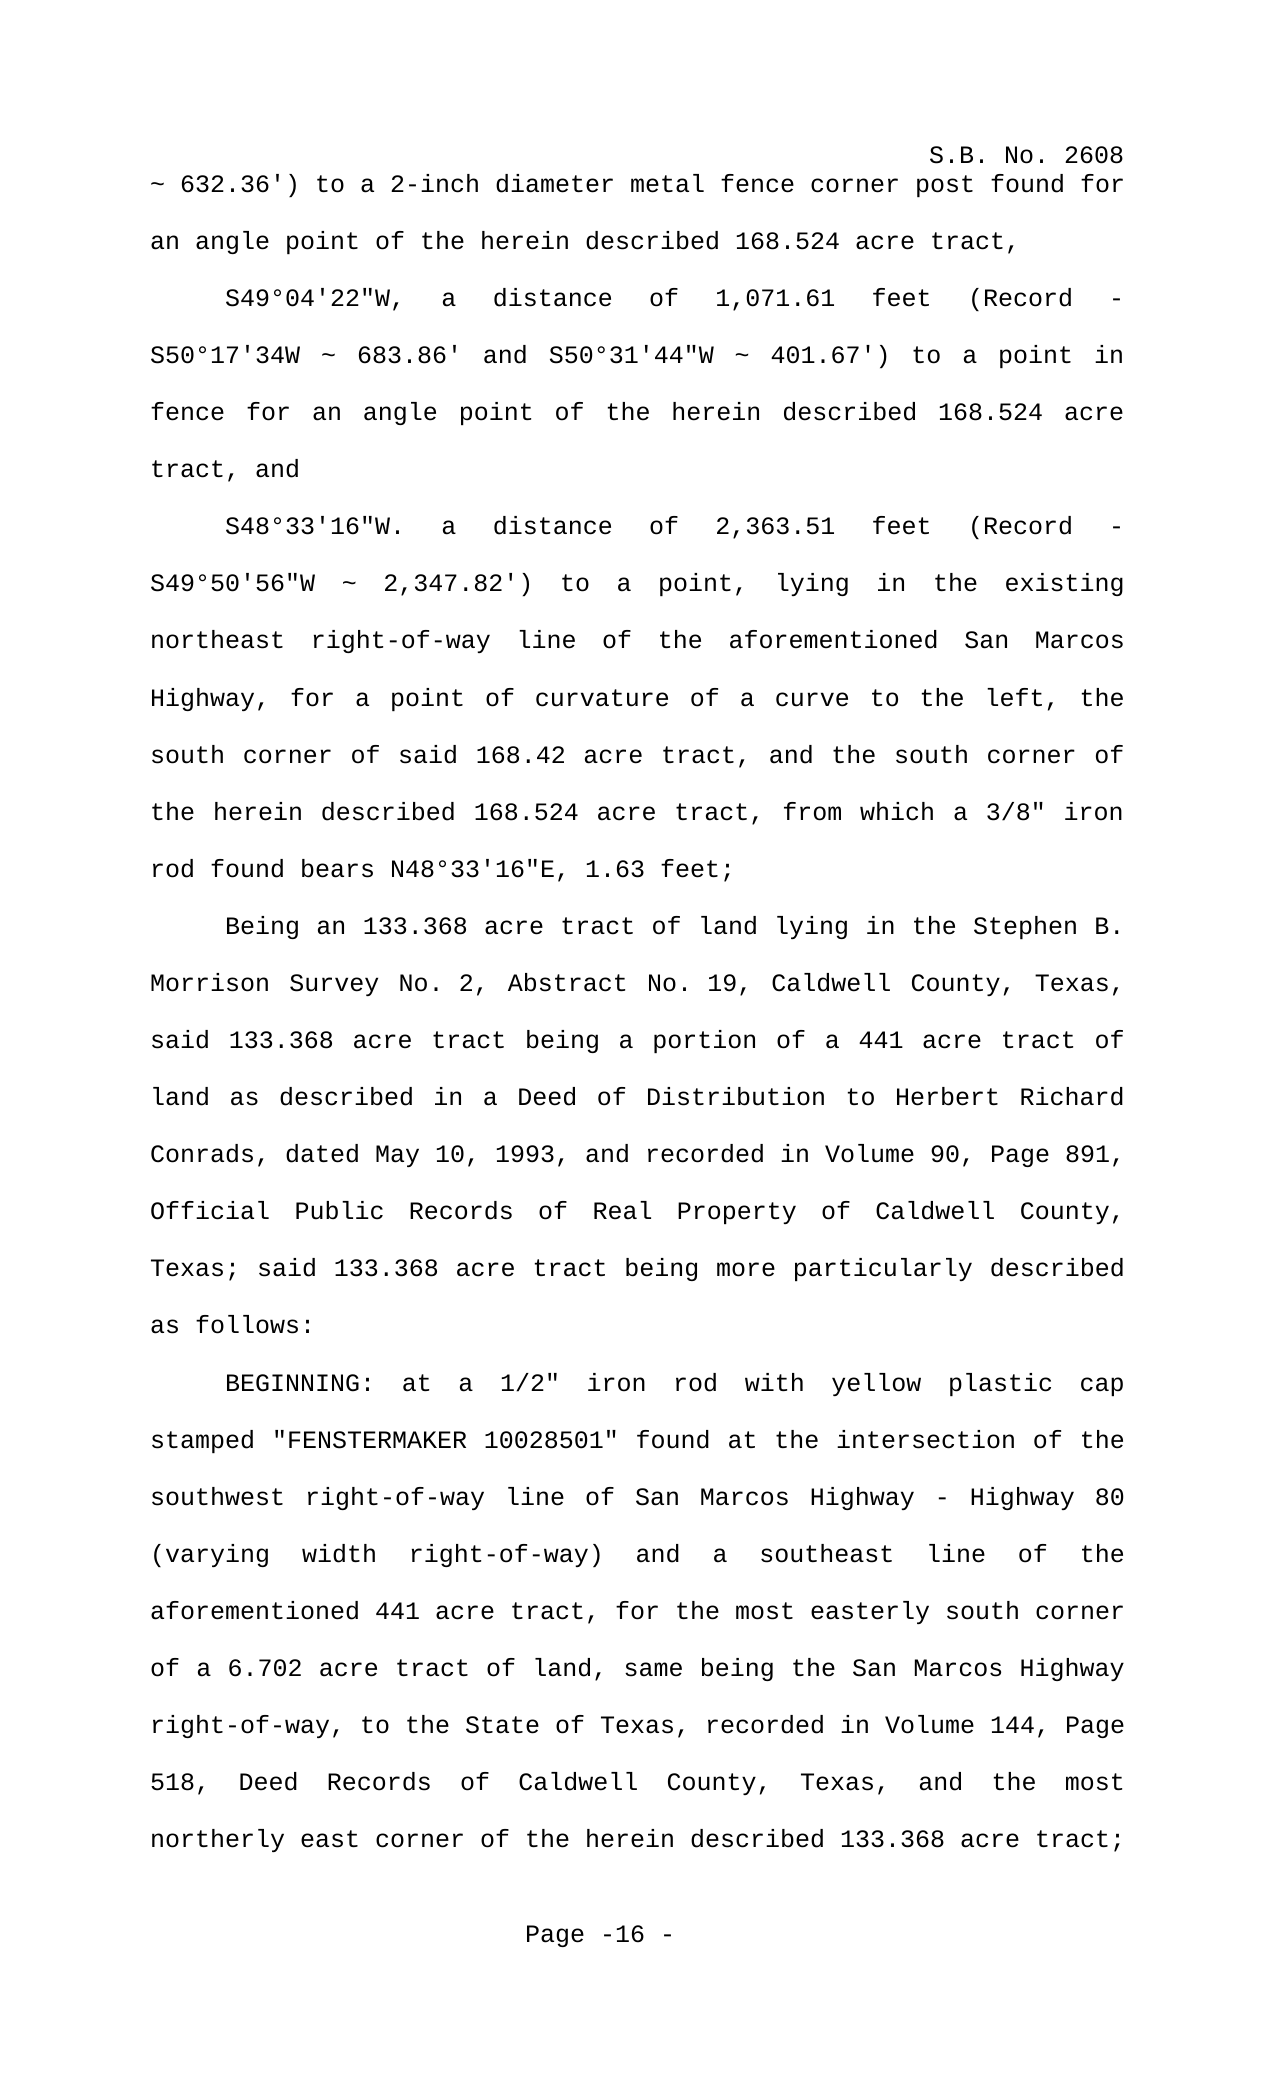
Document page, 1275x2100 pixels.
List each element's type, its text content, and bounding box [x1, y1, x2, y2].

text BEGINNING: at a 1/2" iron rod with yellow plastic cap stamped "FENSTERMAKER 10028501" found at the intersection of the southwest right-of-way line of San Marcos Highway - Highway 80 (varying width right-of-way) and a southeast line of the aforementioned 441 acre tract, for the most easterly south corner of a 6.702 acre tract of land, same being the San Marcos Highway right-of-way, to the State of Texas, recorded in Volume 144, Page 518, Deed Records of Caldwell County, Texas, and the most northerly east corner of the herein described 133.368 acre tract; [150, 1370, 1125, 1855]
text Being an 133.368 acre tract of land lying in the Stephen B. Morrison Survey No. 2, Abstract No. 19, Caldwell County, Texas, said 133.368 acre tract being a portion of a 441 acre tract of land as described in a Deed of Distribution to Herbert Richard Conrads, dated May 10, 1993, and recorded in Volume 90, Page 891, Official Public Records of Real Property of Caldwell County, Texas; said 133.368 acre tract being more particularly described as follows: [150, 913, 1125, 1341]
text S48°33'16"W. a distance of 2,363.51 feet (Record - S49°50'56"W ~ 2,347.82') to a point, lying in the existing northeast right-of-way line of the aforementioned San Marcos Highway, for a point of curvature of a curve to the left, the south corner of said 168.42 acre tract, and the south corner of the herein described 168.524 acre tract, from which a 3/8" iron rod found bears N48°33'16"E, 1.63 feet; [150, 514, 1125, 885]
text S49°04'22"W, a distance of 1,071.61 feet (Record - S50°17'34W ~ 683.86' and S50°31'44"W ~ 401.67') to a point in fence for an angle point of the herein described 168.524 acre tract, and [150, 285, 1125, 485]
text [150, 171, 1125, 257]
